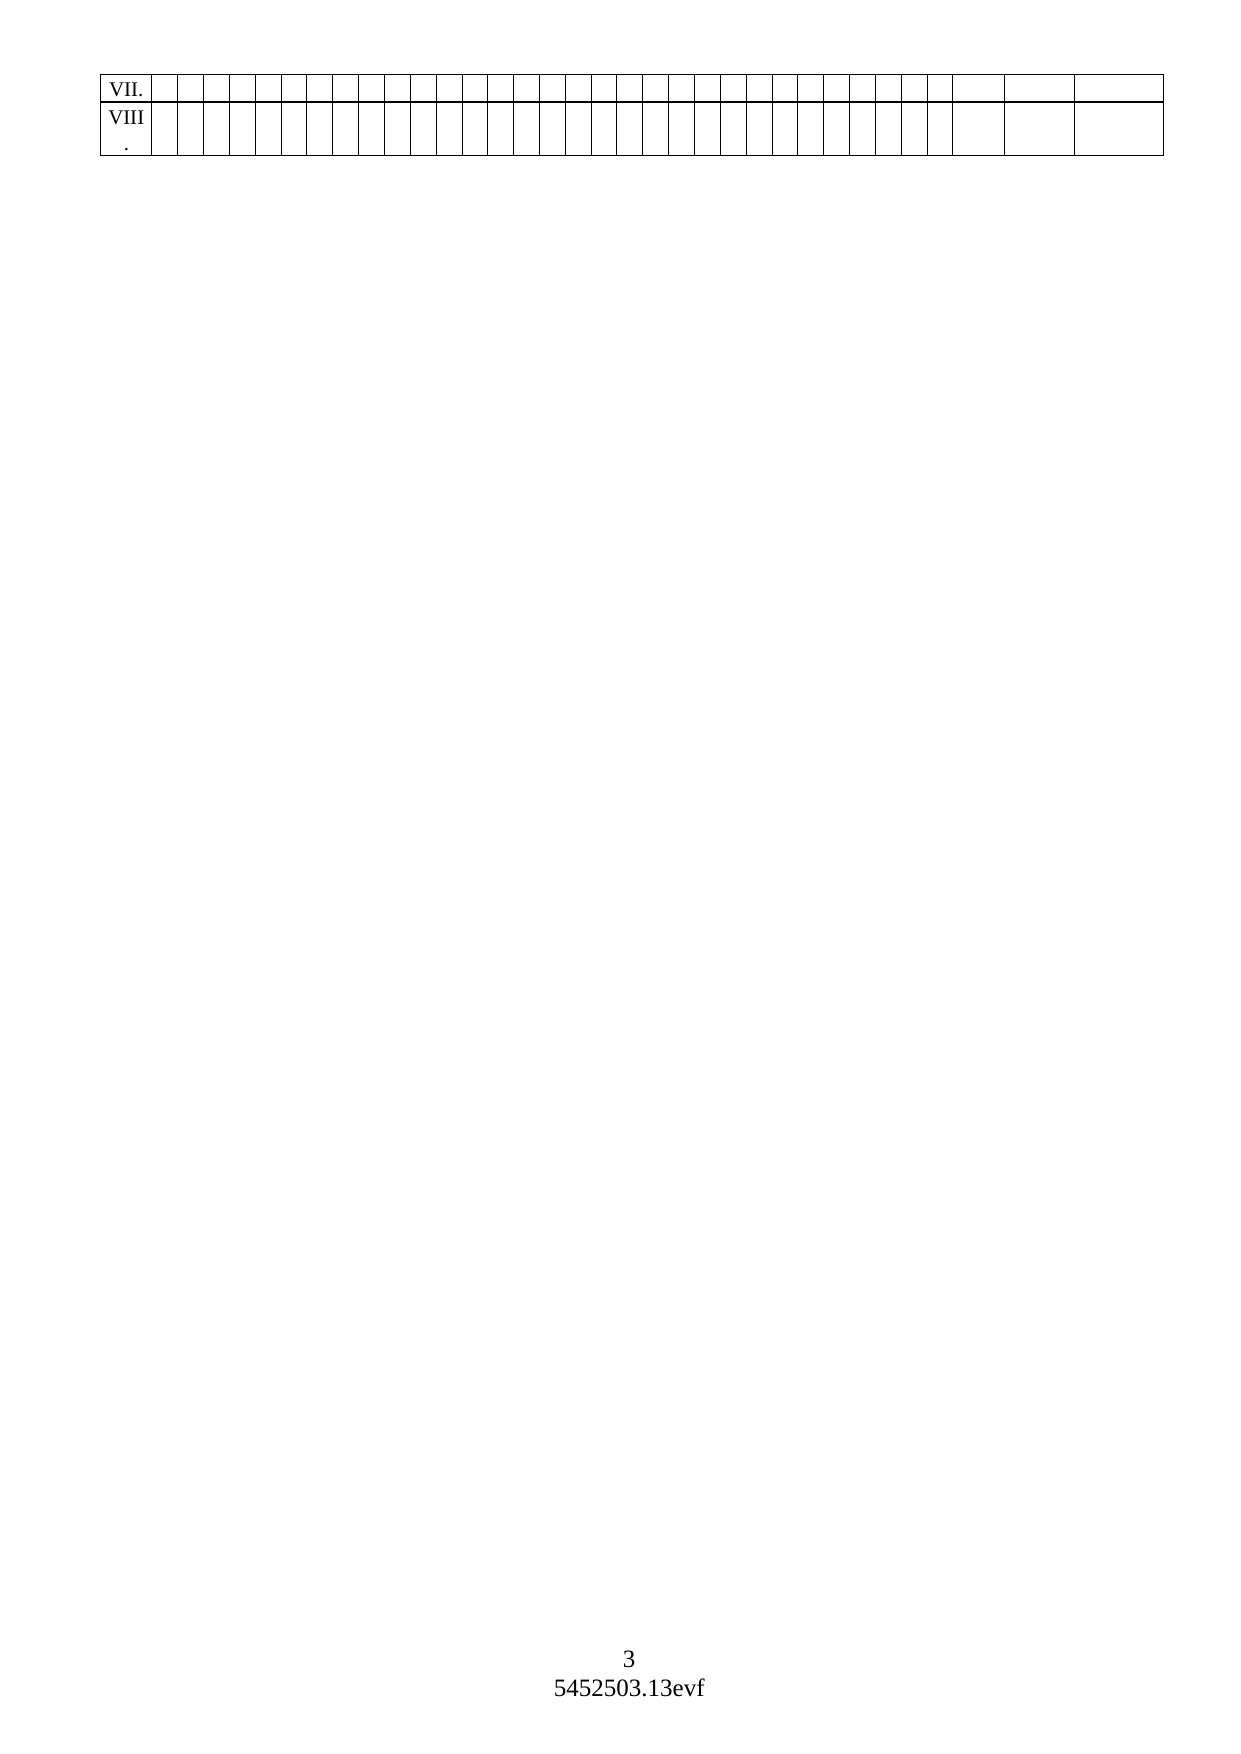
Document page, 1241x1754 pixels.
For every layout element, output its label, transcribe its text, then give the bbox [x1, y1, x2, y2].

table_cell [876, 103, 901, 155]
table_cell [437, 75, 462, 101]
table_cell [876, 75, 901, 101]
table_cell [333, 75, 358, 101]
table_cell [178, 75, 203, 101]
table_cell [385, 103, 410, 155]
table_cell [850, 103, 875, 155]
table_cell [359, 103, 384, 155]
table_cell [437, 103, 462, 155]
table_cell [514, 103, 539, 155]
table_cell [928, 103, 952, 155]
table_cell [178, 103, 203, 155]
table_cell [514, 75, 539, 101]
table_cell [333, 103, 358, 155]
table_cell [152, 103, 177, 155]
table_cell [902, 103, 927, 155]
table_cell [359, 75, 384, 101]
table_cell [695, 103, 720, 155]
table_cell [747, 75, 772, 101]
table_cell [798, 103, 823, 155]
table_cell [1005, 75, 1074, 101]
table_cell [643, 103, 668, 155]
table_cell [282, 75, 306, 101]
table_cell [902, 75, 927, 101]
table_cell [204, 103, 229, 155]
table_cell [540, 75, 565, 101]
table_cell [773, 75, 797, 101]
table_cell VIII. [101, 103, 151, 155]
table_cell [152, 75, 177, 101]
table_cell [824, 75, 849, 101]
table_cell [669, 75, 694, 101]
table_cell [488, 103, 513, 155]
table_cell [1075, 103, 1163, 155]
table_cell [566, 103, 591, 155]
table_cell [488, 75, 513, 101]
table_cell [204, 75, 229, 101]
table_cell [669, 103, 694, 155]
table_cell [463, 75, 487, 101]
table_cell [695, 75, 720, 101]
table_cell [617, 75, 642, 101]
table_cell [307, 75, 332, 101]
table_cell [230, 75, 255, 101]
table_cell [592, 75, 616, 101]
table_cell [617, 103, 642, 155]
table_cell [256, 103, 281, 155]
table_cell [540, 103, 565, 155]
table_cell [953, 103, 1004, 155]
table_cell [592, 103, 616, 155]
table_cell [1075, 75, 1163, 101]
table_cell [256, 75, 281, 101]
table_cell [282, 103, 306, 155]
table_cell [721, 103, 746, 155]
table_cell [643, 75, 668, 101]
table_cell [773, 103, 797, 155]
table_cell [307, 103, 332, 155]
table_cell [747, 103, 772, 155]
table_cell [411, 103, 436, 155]
table_cell [850, 75, 875, 101]
table_cell [721, 75, 746, 101]
table_cell [824, 103, 849, 155]
table_cell [411, 75, 436, 101]
table_cell [230, 103, 255, 155]
table_cell [928, 75, 952, 101]
table_cell [1005, 103, 1074, 155]
table_cell VII. [101, 75, 151, 101]
table_cell [463, 103, 487, 155]
table_cell [566, 75, 591, 101]
table_cell [798, 75, 823, 101]
table_cell [385, 75, 410, 101]
table_cell [953, 75, 1004, 101]
